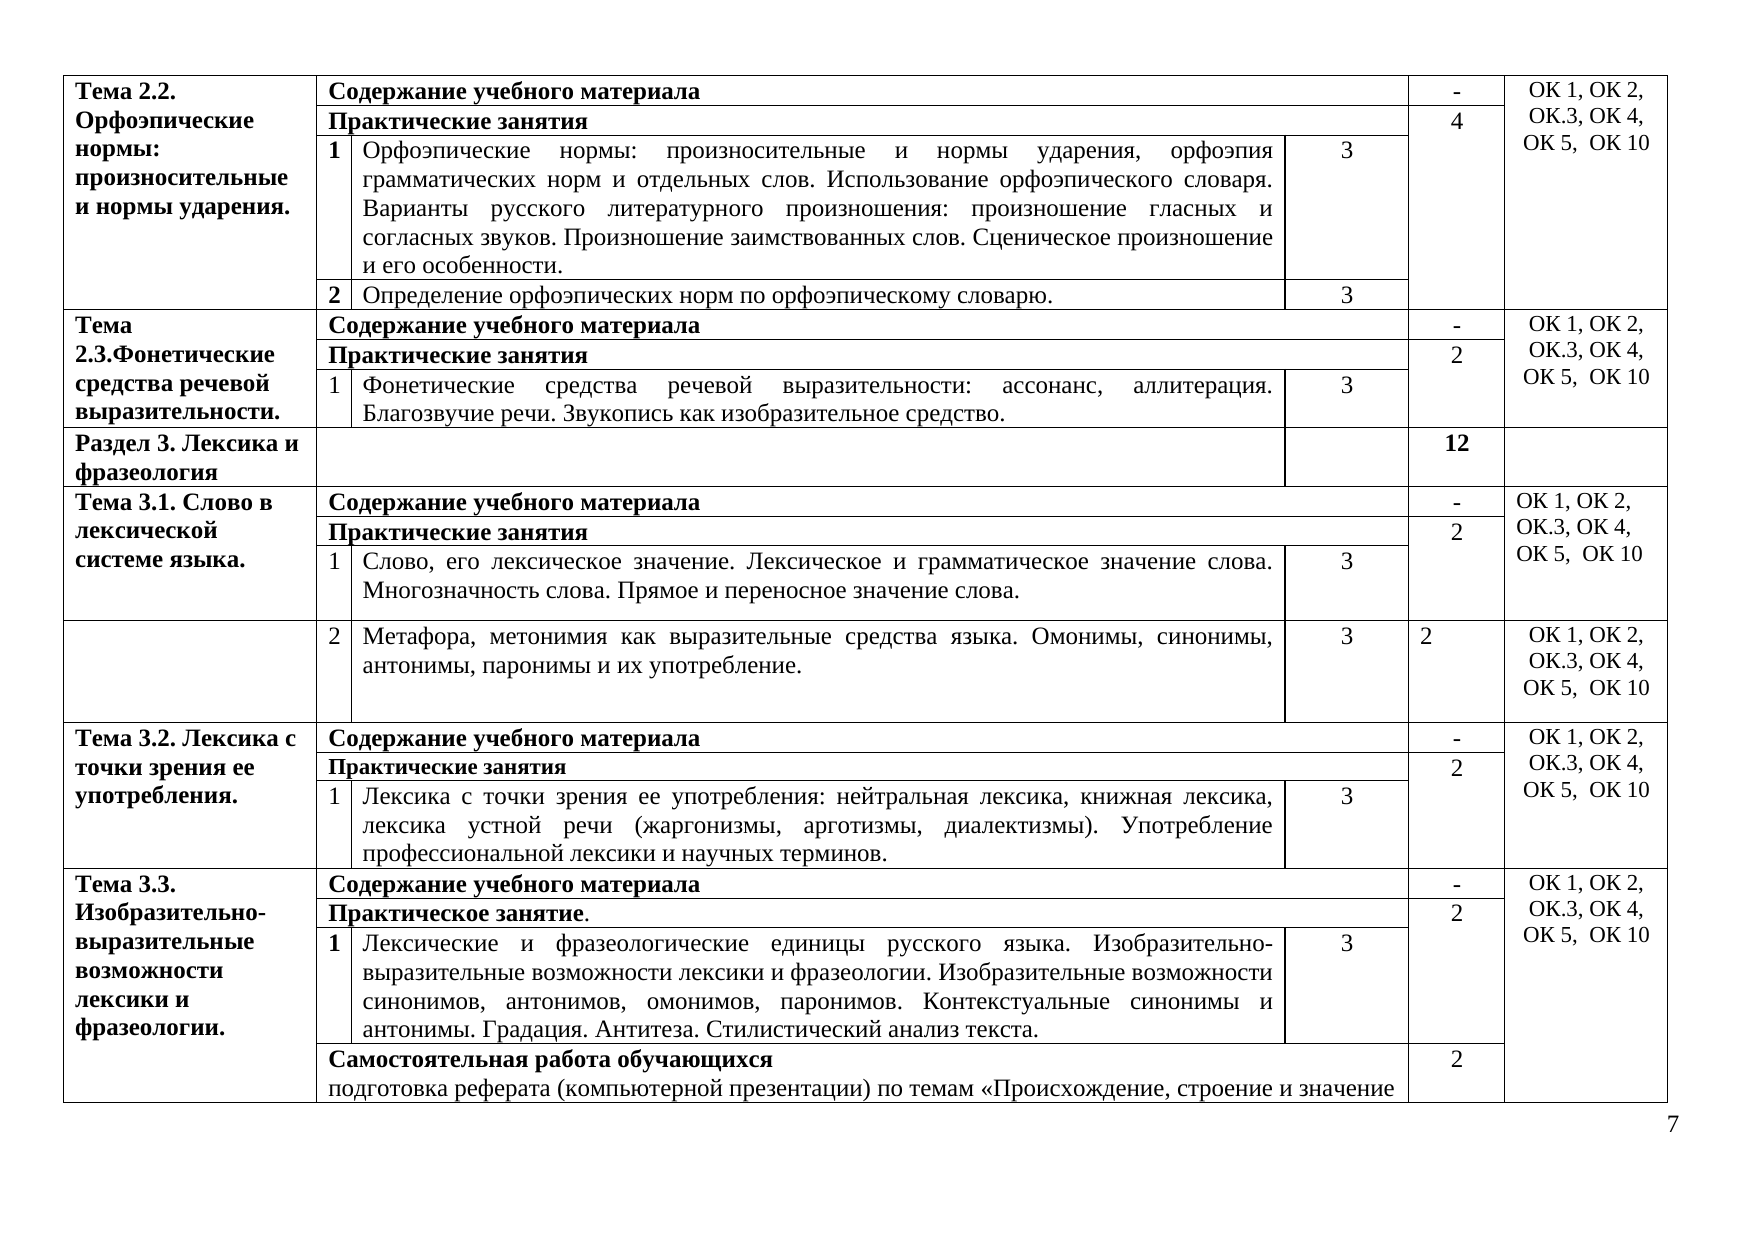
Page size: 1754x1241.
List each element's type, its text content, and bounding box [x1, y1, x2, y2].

table_cell 3 [1286, 621, 1408, 722]
table_cell 2 [1409, 899, 1504, 1043]
table_cell 2 [317, 621, 351, 722]
table_cell - [1409, 487, 1504, 516]
table_cell 3 [1286, 781, 1408, 868]
table_cell Тема 3.1. Слово в лексической системе языка. [64, 487, 316, 620]
table_cell 2 [317, 280, 351, 309]
table_cell 1 [317, 546, 351, 620]
table_cell Практические занятия [317, 106, 1408, 134]
table_cell Содержание учебного материала [317, 723, 1408, 752]
table_cell 3 [1286, 280, 1408, 309]
table_cell [1505, 428, 1667, 486]
table_cell - [1409, 869, 1504, 897]
table_cell 12 [1409, 428, 1504, 486]
table_cell 3 [1286, 546, 1408, 620]
table_cell 2 [1409, 621, 1504, 722]
table_cell ОК 1, ОК 2, ОК.3, ОК 4, ОК 5, ОК 10 [1505, 723, 1667, 868]
table_cell 2 [1409, 753, 1504, 868]
table_cell 3 [1286, 370, 1408, 427]
table_cell Лексика с точки зрения ее употребления: нейтральная лексика, книжная лексика, лексика устной речи (жаргонизмы, арготизмы, диалектизмы). Употребление профессиональной лексики и научных терминов. [352, 781, 1284, 868]
table_cell Практические занятия [317, 517, 1408, 545]
table_cell - [1409, 723, 1504, 752]
table_cell 3 [1286, 928, 1408, 1043]
table_cell Слово, его лексическое значение. Лексическое и грамматическое значение слова. Многозначность слова. Прямое и переносное значение слова. [352, 546, 1284, 620]
table_cell Практические занятия [317, 753, 1408, 780]
table_cell Раздел 3. Лексика и фразеология [64, 428, 316, 486]
table_cell ОК 1, ОК 2, ОК.3, ОК 4, ОК 5, ОК 10 [1505, 869, 1667, 1102]
table_cell 1 [317, 370, 351, 427]
table_cell 3 [1286, 136, 1408, 279]
table_cell ОК 1, ОК 2, ОК.3, ОК 4, ОК 5, ОК 10 [1505, 310, 1667, 427]
table_cell 2 [1409, 340, 1504, 427]
table_cell - [1409, 310, 1504, 339]
table_cell [317, 428, 1284, 486]
table_cell Содержание учебного материала [317, 76, 1408, 105]
table_cell Тема 3.2. Лексика с точки зрения ее употребления. [64, 723, 316, 868]
table_cell Фонетические средства речевой выразительности: ассонанс, аллитерация. Благозвучие речи. Звукопись как изобразительное средство. [352, 370, 1284, 427]
table_cell Практические занятия [317, 340, 1408, 369]
table_cell Практическое занятие. [317, 899, 1408, 927]
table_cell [317, 1044, 1408, 1102]
table_cell [1286, 428, 1408, 486]
table_cell Содержание учебного материала [317, 310, 1408, 339]
table_cell 2 [1409, 1044, 1504, 1102]
table_cell Тема 3.3. Изобразительно-выразительные возможности лексики и фразеологии. [64, 869, 316, 1102]
table_cell Тема 2.2. Орфоэпические нормы: произносительные и нормы ударения. [64, 76, 316, 309]
table_cell - [1409, 76, 1504, 105]
table_cell Определение орфоэпических норм по орфоэпическому словарю. [352, 280, 1284, 309]
table_cell 1 [317, 928, 351, 1043]
table_cell ОК 1, ОК 2, ОК.3, ОК 4, ОК 5, ОК 10 [1505, 621, 1667, 722]
table_cell Содержание учебного материала [317, 869, 1408, 897]
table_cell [1505, 76, 1667, 309]
table_cell Орфоэпические нормы: произносительные и нормы ударения, орфоэпия грамматических норм и отдельных слов. Использование орфоэпического словаря. Варианты русского литературного произношения: произношение гласных и согласных звуков. Произношение заимствованных слов. Сценическое произношение и его особенности. [352, 136, 1284, 279]
table_cell 2 [1409, 517, 1504, 620]
table_cell ОК 1, ОК 2, ОК.3, ОК 4, ОК 5, ОК 10 [1505, 487, 1667, 620]
table_cell 1 [317, 781, 351, 868]
table_cell [64, 621, 316, 722]
table_cell 1 [317, 136, 351, 279]
table_cell Метафора, метонимия как выразительные средства языка. Омонимы, синонимы, антонимы, паронимы и их употребление. [352, 621, 1284, 722]
table_cell Лексические и фразеологические единицы русского языка. Изобразительно-выразительные возможности лексики и фразеологии. Изобразительные возможности синонимов, антонимов, омонимов, паронимов. Контекстуальные синонимы и антонимы. Градация. Антитеза. Стилистический анализ текста. [352, 928, 1284, 1043]
table_cell 4 [1409, 106, 1504, 309]
table_cell Тема 2.3.Фонетические средства речевой выразительности. [64, 310, 316, 427]
table_cell Содержание учебного материала [317, 487, 1408, 516]
